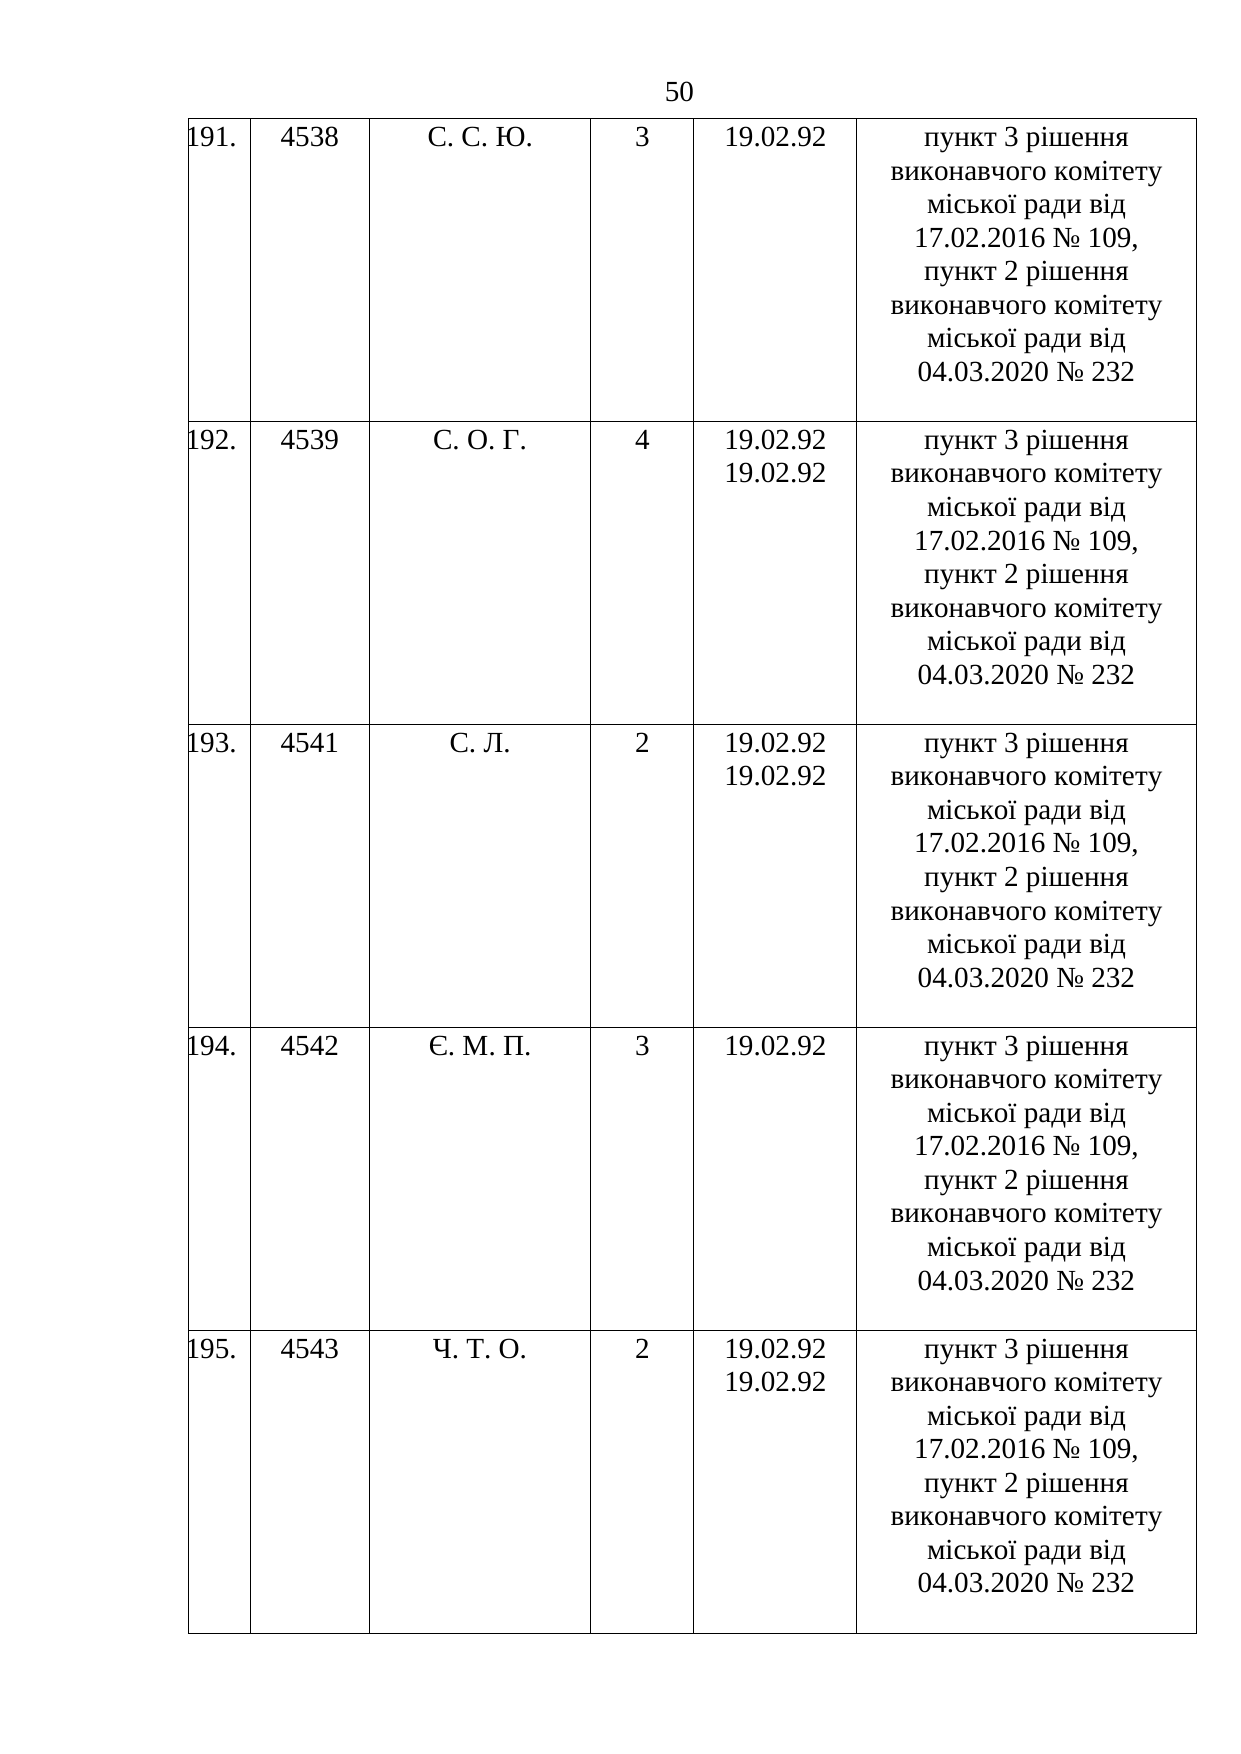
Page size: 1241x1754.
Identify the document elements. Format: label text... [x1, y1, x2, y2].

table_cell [857, 119, 1196, 421]
table_cell [189, 1331, 250, 1633]
table_cell Є. М. П. [370, 1028, 590, 1330]
table_cell [189, 725, 250, 1027]
table_cell пункт 3 рішення виконавчого комітету міської ради від 17.02.2016 № 109, пункт 2 рішення виконавчого комітету міської ради від 04.03.2020 № 232 [857, 422, 1196, 724]
table_cell 4538 [251, 119, 369, 421]
table_cell 4 [591, 422, 693, 724]
table_cell С. О. Г. [370, 422, 590, 724]
table_cell [189, 422, 250, 724]
table_cell 2 [591, 725, 693, 1027]
table_cell С. Л. [370, 725, 590, 1027]
table_cell 4541 [251, 725, 369, 1027]
table_cell 3 [591, 119, 693, 421]
table_cell 4539 [251, 422, 369, 724]
table_cell 4543 [251, 1331, 369, 1633]
table_cell [189, 119, 250, 421]
table_cell 19.02.92 [694, 1028, 856, 1330]
table_cell 3 [591, 1028, 693, 1330]
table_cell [857, 1331, 1196, 1633]
table_cell пункт 3 рішення виконавчого комітету міської ради від 17.02.2016 № 109, пункт 2 рішення виконавчого комітету міської ради від 04.03.2020 № 232 [857, 1028, 1196, 1330]
table_cell 4542 [251, 1028, 369, 1330]
table_cell 19.02.92 [694, 119, 856, 421]
table_cell С. С. Ю. [370, 119, 590, 421]
table_cell [189, 1028, 250, 1330]
table_cell Ч. Т. О. [370, 1331, 590, 1633]
table_cell 2 [591, 1331, 693, 1633]
table_cell 19.02.92 19.02.92 [694, 422, 856, 724]
table_cell 19.02.92 19.02.92 [694, 1331, 856, 1633]
table_cell 19.02.92 19.02.92 [694, 725, 856, 1027]
table_cell пункт 3 рішення виконавчого комітету міської ради від 17.02.2016 № 109, пункт 2 рішення виконавчого комітету міської ради від 04.03.2020 № 232 [857, 725, 1196, 1027]
